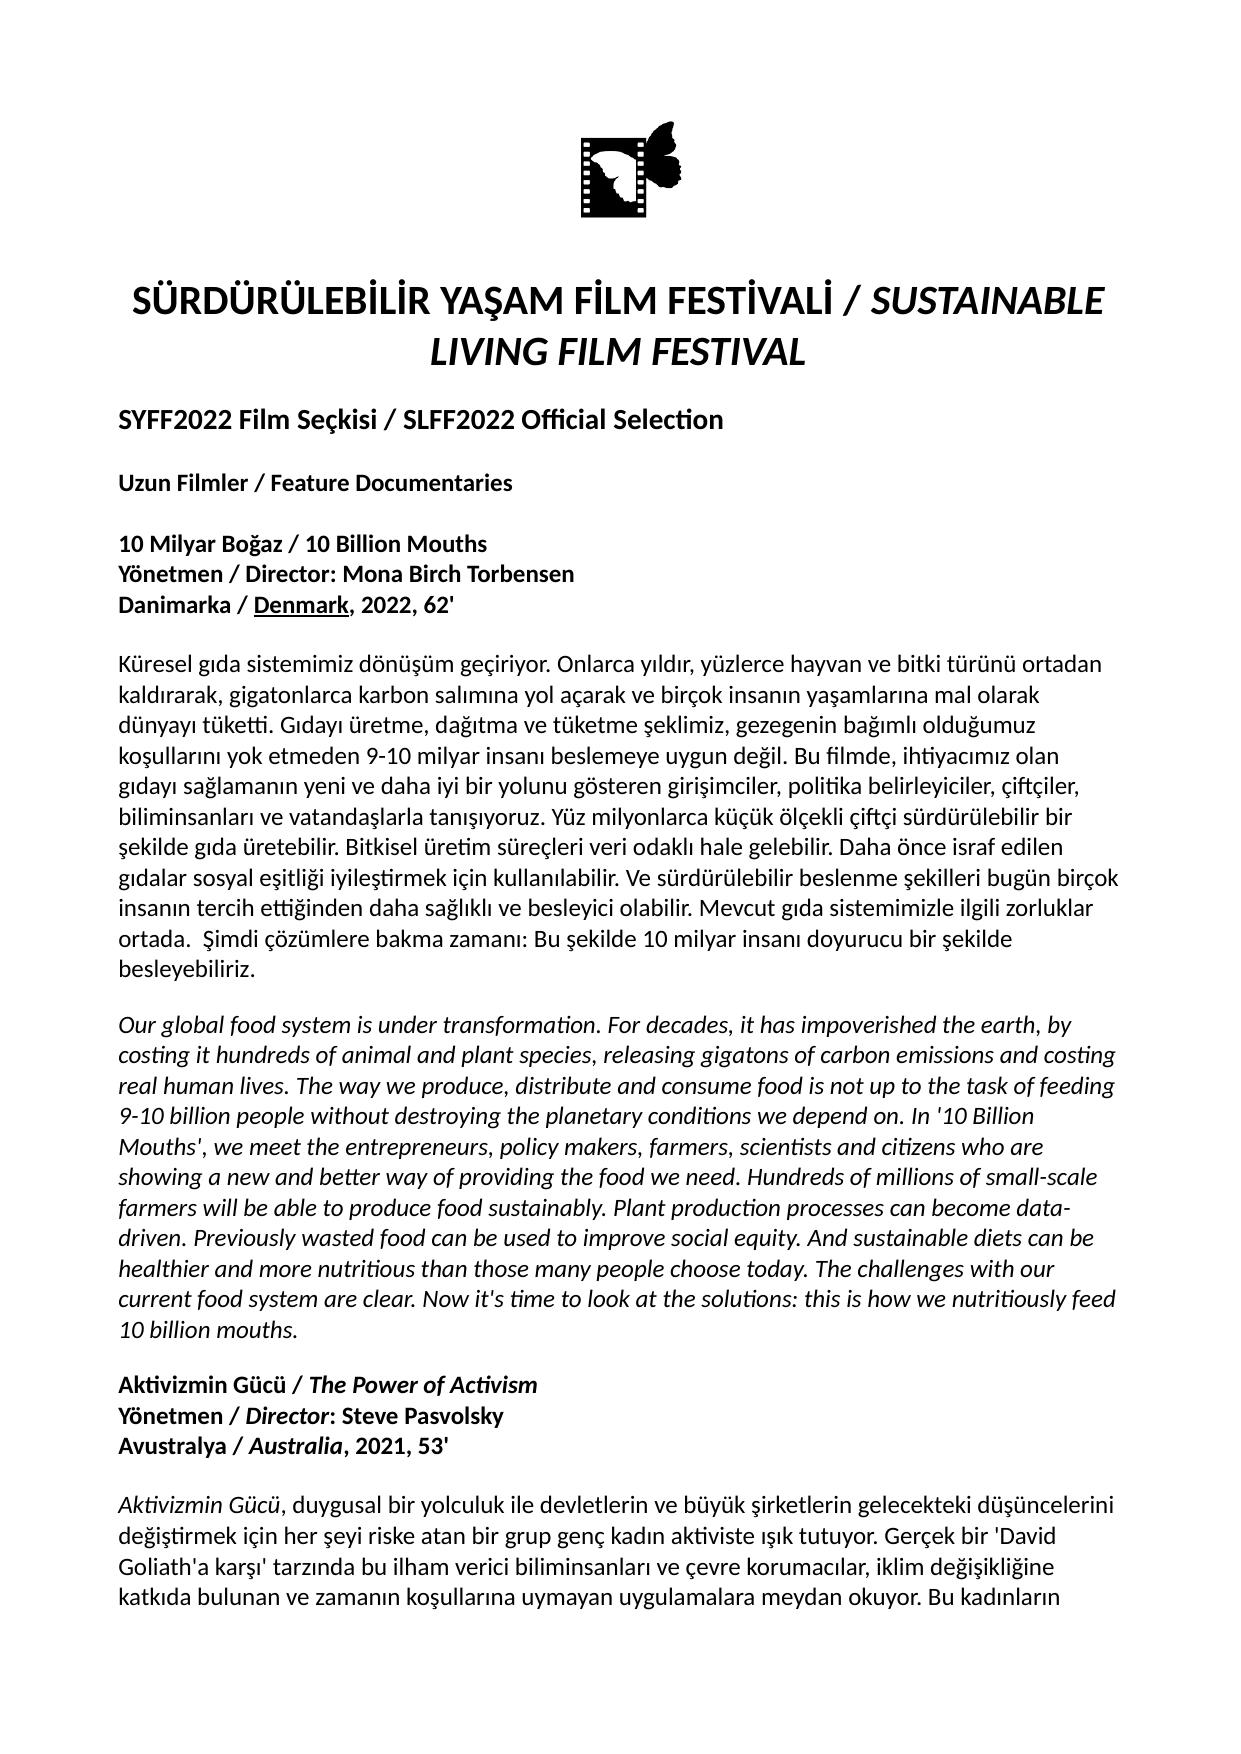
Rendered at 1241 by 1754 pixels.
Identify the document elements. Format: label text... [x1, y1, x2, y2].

text 10 Milyar Boğaz / 10 Billion Mouths [118, 528, 1122, 558]
text Yönetmen / Director: Mona Birch Torbensen [118, 558, 1122, 589]
text Avustralya / Australia, 2021, 53' [118, 1430, 1122, 1461]
text Danimarka / Denmark, 2022, 62' [118, 589, 1122, 619]
text Uzun Filmler / Feature Documentaries [118, 467, 1122, 497]
text SYFF2022 Film Seçkisi / SLFF2022 Official Selection [118, 401, 1122, 436]
picture [571, 111, 696, 219]
text Our global food system is under transformation. For decades, it has impoverished the earth, by costing it hundreds of animal and plant species, releasing gigatons of carbon emissions and costing real human lives. The way we produce, distribute and consume food is not up to the task of feeding 9-10 billion people without destroying the planetary conditions we depend on. In '10 Billion Mouths', we meet the entrepreneurs, policy makers, farmers, scientists and citizens who are showing a new and better way of providing the food we need. Hundreds of millions of small-scale farmers will be able to produce food sustainably. Plant production processes can become data-driven. Previously wasted food can be used to improve social equity. And sustainable diets can be healthier and more nutritious than those many people choose today. The challenges with our current food system are clear. Now it's time to look at the solutions: this is how we nutritiously feed 10 billion mouths. [118, 1009, 1122, 1344]
text SÜRDÜRÜLEBİLİR YAŞAM FİLM FESTİVALİ / SUSTAINABLE LIVING FILM FESTIVAL [118, 274, 1122, 376]
text Yönetmen / Director: Steve Pasvolsky [118, 1400, 1122, 1430]
text Küresel gıda sistemimiz dönüşüm geçiriyor. Onlarca yıldır, yüzlerce hayvan ve bitki türünü ortadan kaldırarak, gigatonlarca karbon salımına yol açarak ve birçok insanın yaşamlarına mal olarak dünyayı tüketti. Gıdayı üretme, dağıtma ve tüketme şeklimiz, gezegenin bağımlı olduğumuz koşullarını yok etmeden 9-10 milyar insanı beslemeye uygun değil. Bu filmde, ihtiyacımız olan gıdayı sağlamanın yeni ve daha iyi bir yolunu gösteren girişimciler, politika belirleyiciler, çiftçiler, biliminsanları ve vatandaşlarla tanışıyoruz. Yüz milyonlarca küçük ölçekli çiftçi sürdürülebilir bir şekilde gıda üretebilir. Bitkisel üretim süreçleri veri odaklı hale gelebilir. Daha önce israf edilen gıdalar sosyal eşitliği iyileştirmek için kullanılabilir. Ve sürdürülebilir beslenme şekilleri bugün birçok insanın tercih ettiğinden daha sağlıklı ve besleyici olabilir. Mevcut gıda sistemimizle ilgili zorluklar ortada. Şimdi çözümlere bakma zamanı: Bu şekilde 10 milyar insanı doyurucu bir şekilde besleyebiliriz. [118, 648, 1122, 984]
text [118, 1489, 1122, 1612]
text Aktivizmin Gücü / The Power of Activism [118, 1369, 1122, 1400]
